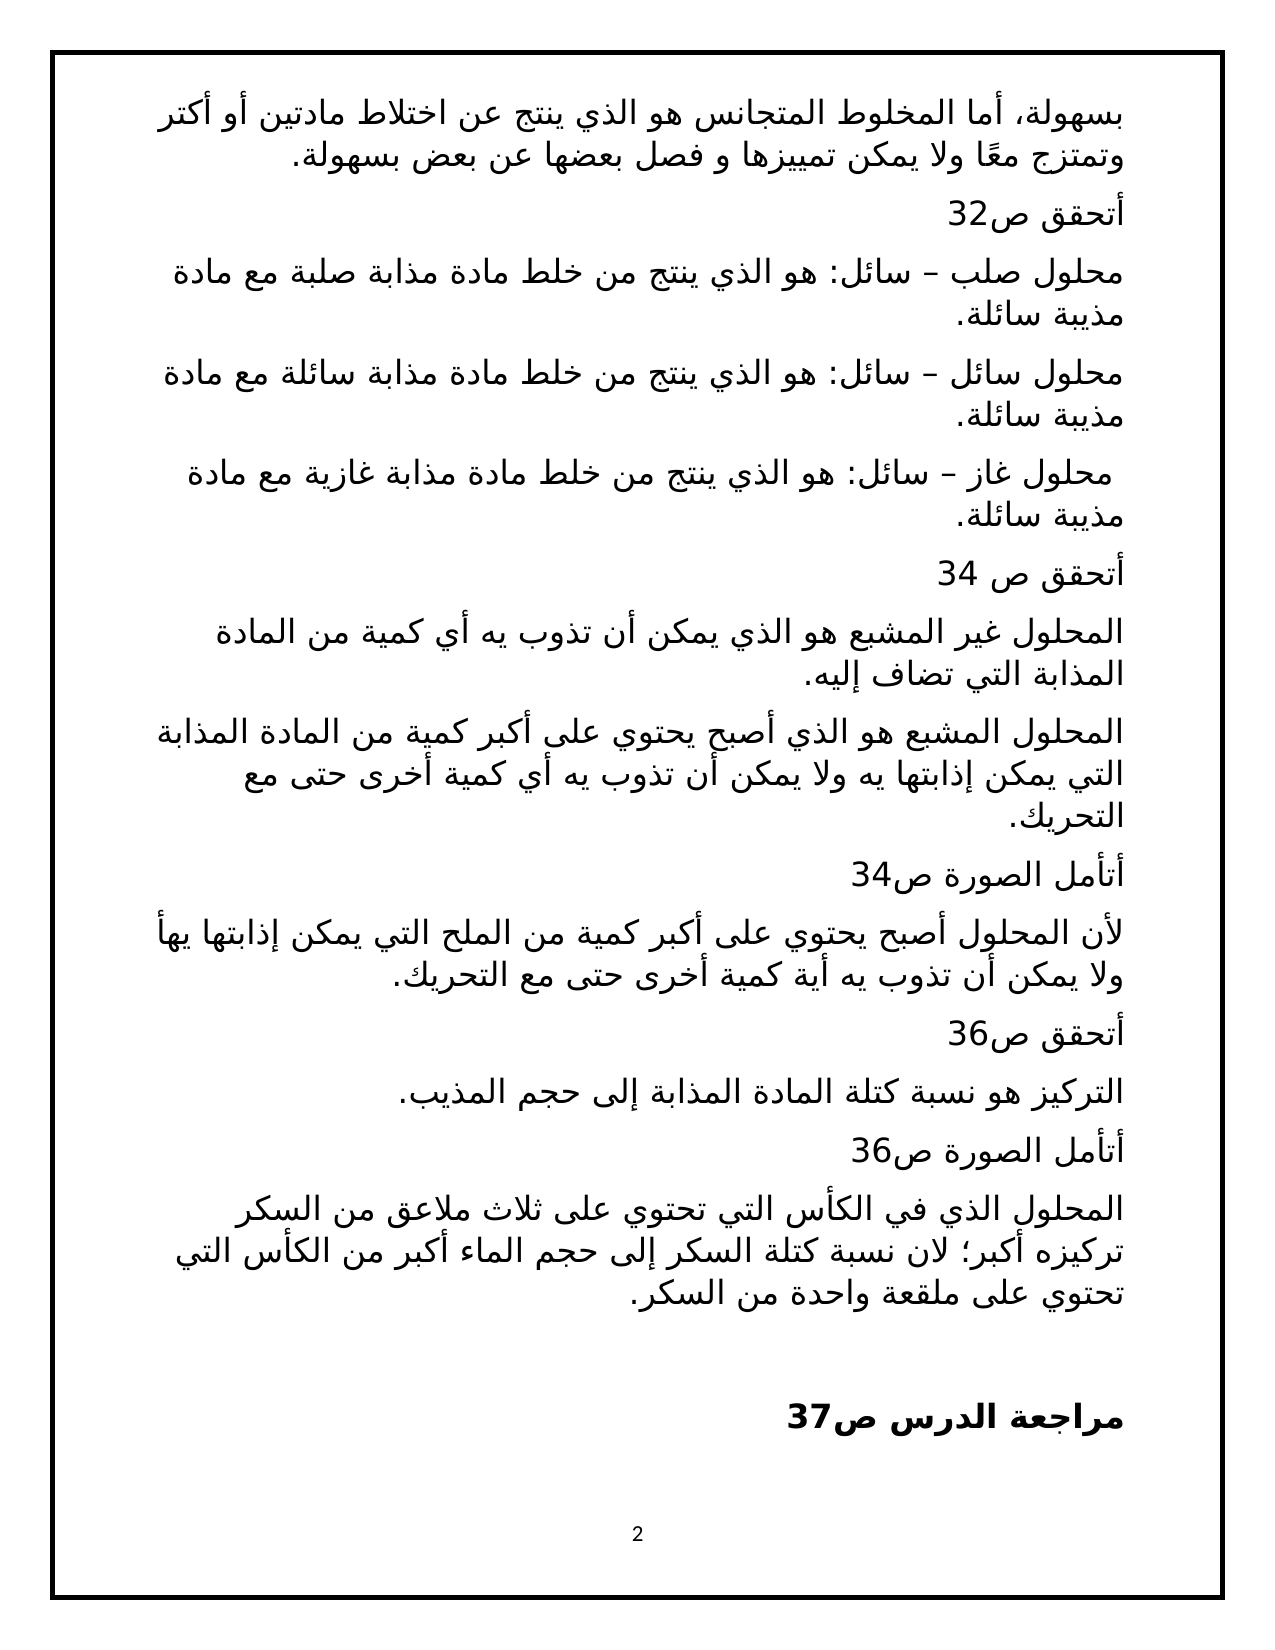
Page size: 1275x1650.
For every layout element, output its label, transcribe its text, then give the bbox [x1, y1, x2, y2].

text التركيز هو نسبة كتلة المادة المذابة إلى حجم المذيب. [150, 1073, 1125, 1112]
text مراجعة الدرس ص37 [150, 1398, 1125, 1437]
text أتحقق ص32 [150, 194, 1125, 233]
text أتأمل الصورة ص36 [150, 1131, 1125, 1170]
text لأن المحلول أصبح يحتوي على أكبر كمية من الملح التي يمكن إذابتها يهأ ولا يمكن أن تذوب يه أية كمية أخرى حتى مع التحريك. [150, 914, 1125, 994]
text أتأمل الصورة ص34 [150, 855, 1125, 894]
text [150, 94, 1125, 174]
text المحلول غير المشبع هو الذي يمكن أن تذوب يه أي كمية من المادة المذابة التي تضاف إليه. [150, 612, 1125, 693]
text المحلول المشبع هو الذي أصبح يحتوي على أكبر كمية من المادة المذابة التي يمكن إذابتها يه ولا يمكن أن تذوب يه أي كمية أخرى حتى مع التحريك. [150, 713, 1125, 836]
text محلول سائل – سائل: هو الذي ينتج من خلط مادة مذابة سائلة مع مادة مذيبة سائلة. [150, 353, 1125, 434]
text أتحقق ص36 [150, 1014, 1125, 1053]
text محلول غاز – سائل: هو الذي ينتج من خلط مادة مذابة غازية مع مادة مذيبة سائلة. [150, 453, 1125, 534]
text محلول صلب – سائل: هو الذي ينتج من خلط مادة مذابة صلبة مع مادة مذيبة سائلة. [150, 253, 1125, 333]
text أتحقق ص 34 [150, 554, 1125, 593]
text المحلول الذي في الكأس التي تحتوي على ثلاث ملاعق من السكر تركيزه أكبر؛ لان نسبة كتلة السكر إلى حجم الماء أكبر من الكأس التي تحتوي على ملقعة واحدة من السكر. [150, 1190, 1125, 1312]
